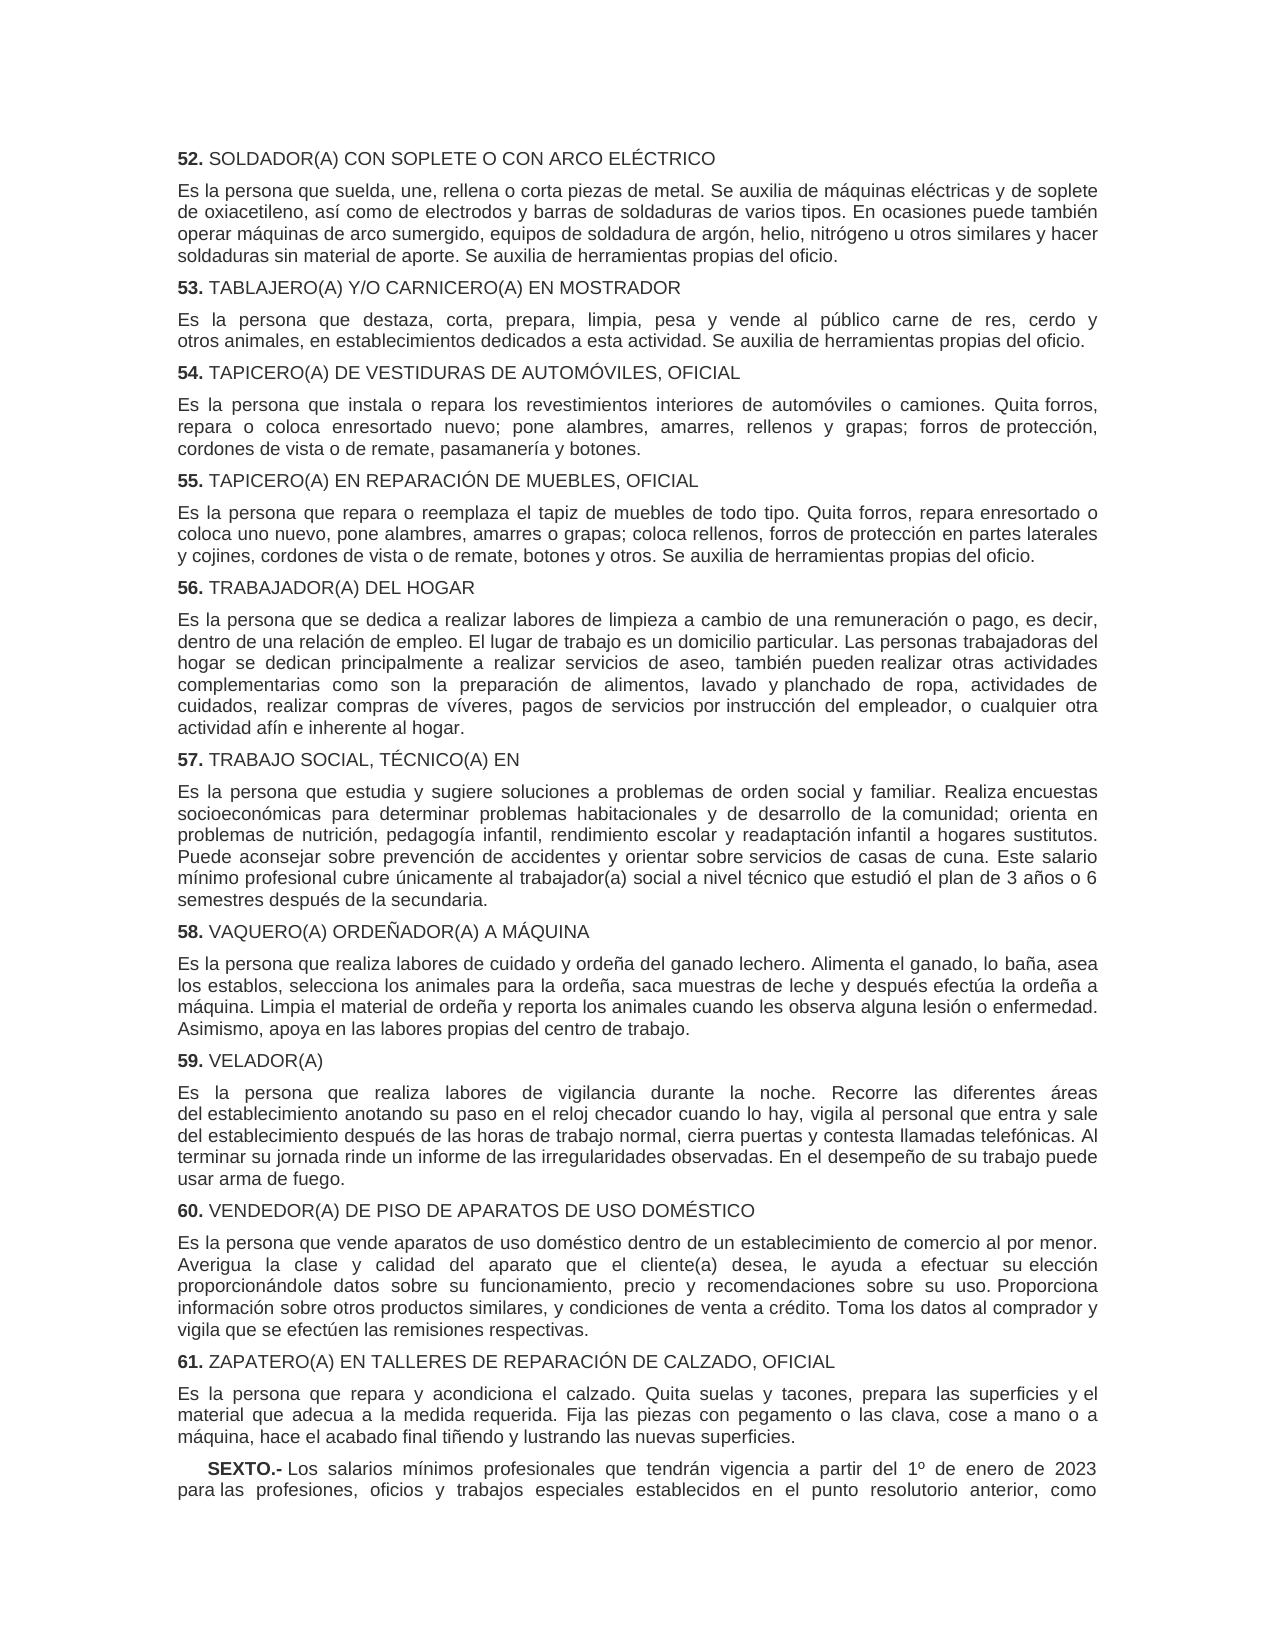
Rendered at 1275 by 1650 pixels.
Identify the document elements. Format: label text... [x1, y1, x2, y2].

text Es la persona que realiza labores de vigilancia durante la noche. Recorre las diferentes áreas del establecimiento anotando su paso en el reloj checador cuando lo hay, vigila al personal que entra y sale del establecimiento después de las horas de trabajo normal, cierra puertas y contesta llamadas telefónicas. Al terminar su jornada rinde un informe de las irregularidades observadas. En el desempeño de su trabajo puede usar arma de fuego. [177, 1082, 1098, 1189]
text 52. SOLDADOR(A) CON SOPLETE O CON ARCO ELÉCTRICO [177, 148, 1098, 169]
text 58. VAQUERO(A) ORDEÑADOR(A) A MÁQUINA [177, 921, 1098, 942]
text 53. TABLAJERO(A) Y/O CARNICERO(A) EN MOSTRADOR [177, 276, 1098, 298]
text 54. TAPICERO(A) DE VESTIDURAS DE AUTOMÓVILES, OFICIAL [177, 362, 1098, 384]
text Es la persona que repara o reemplaza el tapiz de muebles de todo tipo. Quita forros, repara enresortado o coloca uno nuevo, pone alambres, amarres o grapas; coloca rellenos, forros de protección en partes laterales y cojines, cordones de vista o de remate, botones y otros. Se auxilia de herramientas propias del oficio. [177, 502, 1098, 566]
text Es la persona que estudia y sugiere soluciones a problemas de orden social y familiar. Realiza encuestas socioeconómicas para determinar problemas habitacionales y de desarrollo de la comunidad; orienta en problemas de nutrición, pedagogía infantil, rendimiento escolar y readaptación infantil a hogares sustitutos. Puede aconsejar sobre prevención de accidentes y orientar sobre servicios de casas de cuna. Este salario mínimo profesional cubre únicamente al trabajador(a) social a nivel técnico que estudió el plan de 3 años o 6 semestres después de la secundaria. [177, 781, 1098, 910]
text Es la persona que suelda, une, rellena o corta piezas de metal. Se auxilia de máquinas eléctricas y de soplete de oxiacetileno, así como de electrodos y barras de soldaduras de varios tipos. En ocasiones puede también operar máquinas de arco sumergido, equipos de soldadura de argón, helio, nitrógeno u otros similares y hacer soldaduras sin material de aporte. Se auxilia de herramientas propias del oficio. [177, 180, 1098, 266]
text 55. TAPICERO(A) EN REPARACIÓN DE MUEBLES, OFICIAL [177, 469, 1098, 491]
text 59. VELADOR(A) [177, 1049, 1098, 1071]
text 60. VENDEDOR(A) DE PISO DE APARATOS DE USO DOMÉSTICO [177, 1200, 1098, 1222]
text 61. ZAPATERO(A) EN TALLERES DE REPARACIÓN DE CALZADO, OFICIAL [177, 1350, 1098, 1372]
text Es la persona que vende aparatos de uso doméstico dentro de un establecimiento de comercio al por menor. Averigua la clase y calidad del aparato que el cliente(a) desea, le ayuda a efectuar su elección proporcionándole datos sobre su funcionamiento, precio y recomendaciones sobre su uso. Proporciona información sobre otros productos similares, y condiciones de venta a crédito. Toma los datos al comprador y vigila que se efectúen las remisiones respectivas. [177, 1232, 1098, 1340]
text Es la persona que se dedica a realizar labores de limpieza a cambio de una remuneración o pago, es decir, dentro de una relación de empleo. El lugar de trabajo es un domicilio particular. Las personas trabajadoras del hogar se dedican principalmente a realizar servicios de aseo, también pueden realizar otras actividades complementarias como son la preparación de alimentos, lavado y planchado de ropa, actividades de cuidados, realizar compras de víveres, pagos de servicios por instrucción del empleador, o cualquier otra actividad afín e inherente al hogar. [177, 609, 1098, 738]
text Es la persona que destaza, corta, prepara, limpia, pesa y vende al público carne de res, cerdo y otros animales, en establecimientos dedicados a esta actividad. Se auxilia de herramientas propias del oficio. [177, 308, 1098, 352]
text Es la persona que repara y acondiciona el calzado. Quita suelas y tacones, prepara las superficies y el material que adecua a la medida requerida. Fija las piezas con pegamento o las clava, cose a mano o a máquina, hace el acabado final tiñendo y lustrando las nuevas superficies. [177, 1382, 1098, 1447]
text Es la persona que realiza labores de cuidado y ordeña del ganado lechero. Alimenta el ganado, lo baña, asea los establos, selecciona los animales para la ordeña, saca muestras de leche y después efectúa la ordeña a máquina. Limpia el material de ordeña y reporta los animales cuando les observa alguna lesión o enfermedad. Asimismo, apoya en las labores propias del centro de trabajo. [177, 953, 1098, 1039]
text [177, 1458, 1098, 1501]
text 57. TRABAJO SOCIAL, TÉCNICO(A) EN [177, 749, 1098, 770]
text 56. TRABAJADOR(A) DEL HOGAR [177, 577, 1098, 598]
text Es la persona que instala o repara los revestimientos interiores de automóviles o camiones. Quita forros, repara o coloca enresortado nuevo; pone alambres, amarres, rellenos y grapas; forros de protección, cordones de vista o de remate, pasamanería y botones. [177, 394, 1098, 459]
